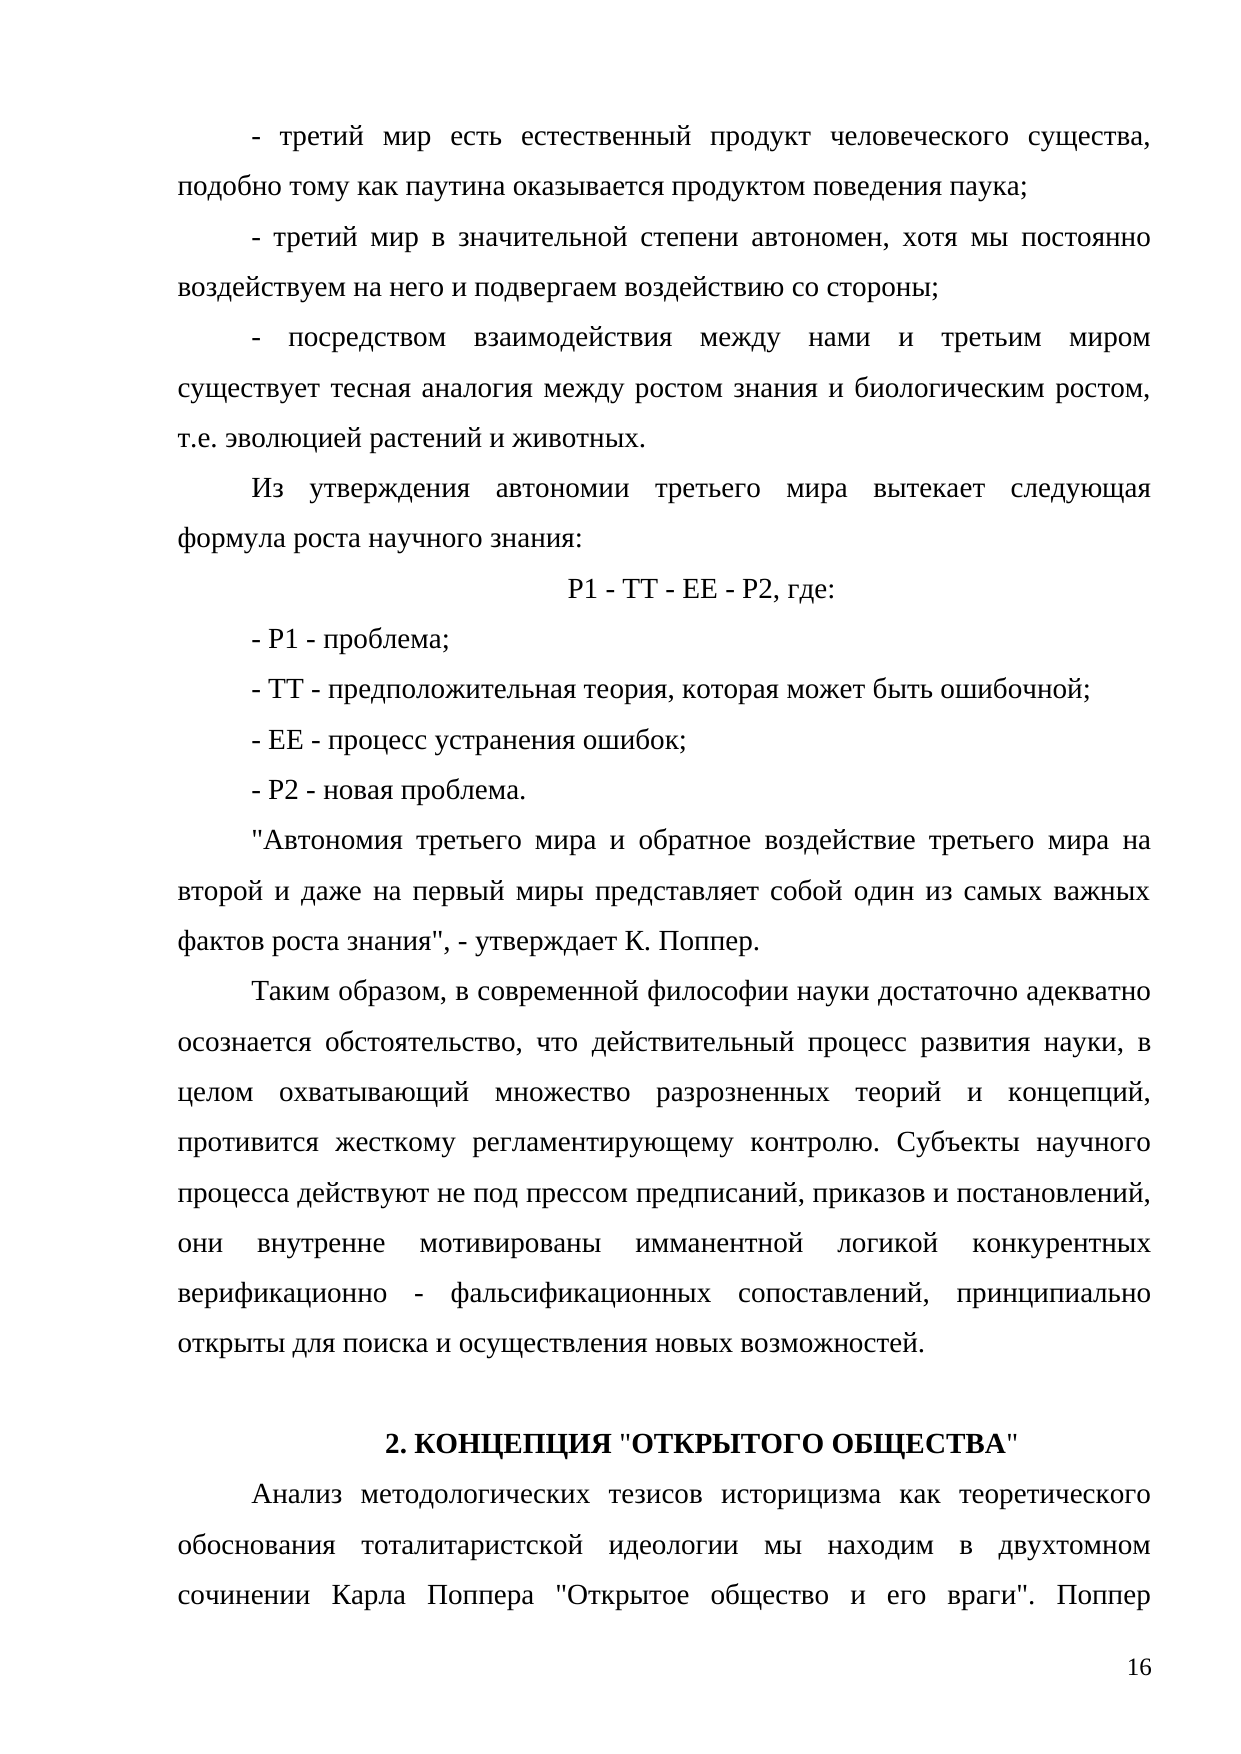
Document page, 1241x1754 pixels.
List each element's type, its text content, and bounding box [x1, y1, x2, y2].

text - третий мир в значительной степени автономен, хотя мы постоянно воздействуем на него и подвергаем воздействию со стороны; [177, 219, 1152, 303]
text - третий мир есть естественный продукт человеческого существа, подобно тому как паутина оказывается продуктом поведения паука; [177, 118, 1152, 202]
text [177, 1477, 1152, 1611]
text - посредством взаимодействия между нами и третьим миром существует тесная аналогия между ростом знания и биологическим ростом, т.е. эволюцией растений и животных. [177, 319, 1152, 453]
text - ТТ - предположительная теория, которая может быть ошибочной; [177, 672, 1152, 705]
text Р1 - ТТ - ЕЕ - Р2, где: [177, 571, 1152, 604]
text - Р1 - проблема; [177, 621, 1152, 655]
text - ЕЕ - процесс устранения ошибок; [177, 722, 1152, 755]
text "Автономия третьего мира и обратное воздействие третьего мира на второй и даже на первый миры представляет собой один из самых важных фактов роста знания", - утверждает К. Поппер. [177, 822, 1152, 957]
text Таким образом, в современной философии науки достаточно адекватно осознается обстоятельство, что действительный процесс развития науки, в целом охватывающий множество разрозненных теорий и концепций, противится жесткому регламентирующему контролю. Субъекты научного процесса действуют не под прессом предписаний, приказов и постановлений, они внутренне мотивированы имманентной логикой конкурентных верификационно - фальсификационных сопоставлений, принципиально открыты для поиска и осуществления новых возможностей. [177, 973, 1152, 1359]
text Из утверждения автономии третьего мира вытекает следующая формула роста научного знания: [177, 470, 1152, 554]
text 2. КОНЦЕПЦИЯ "ОТКРЫТОГО ОБЩЕСТВА" [177, 1426, 1152, 1460]
text - Р2 - новая проблема. [177, 772, 1152, 806]
